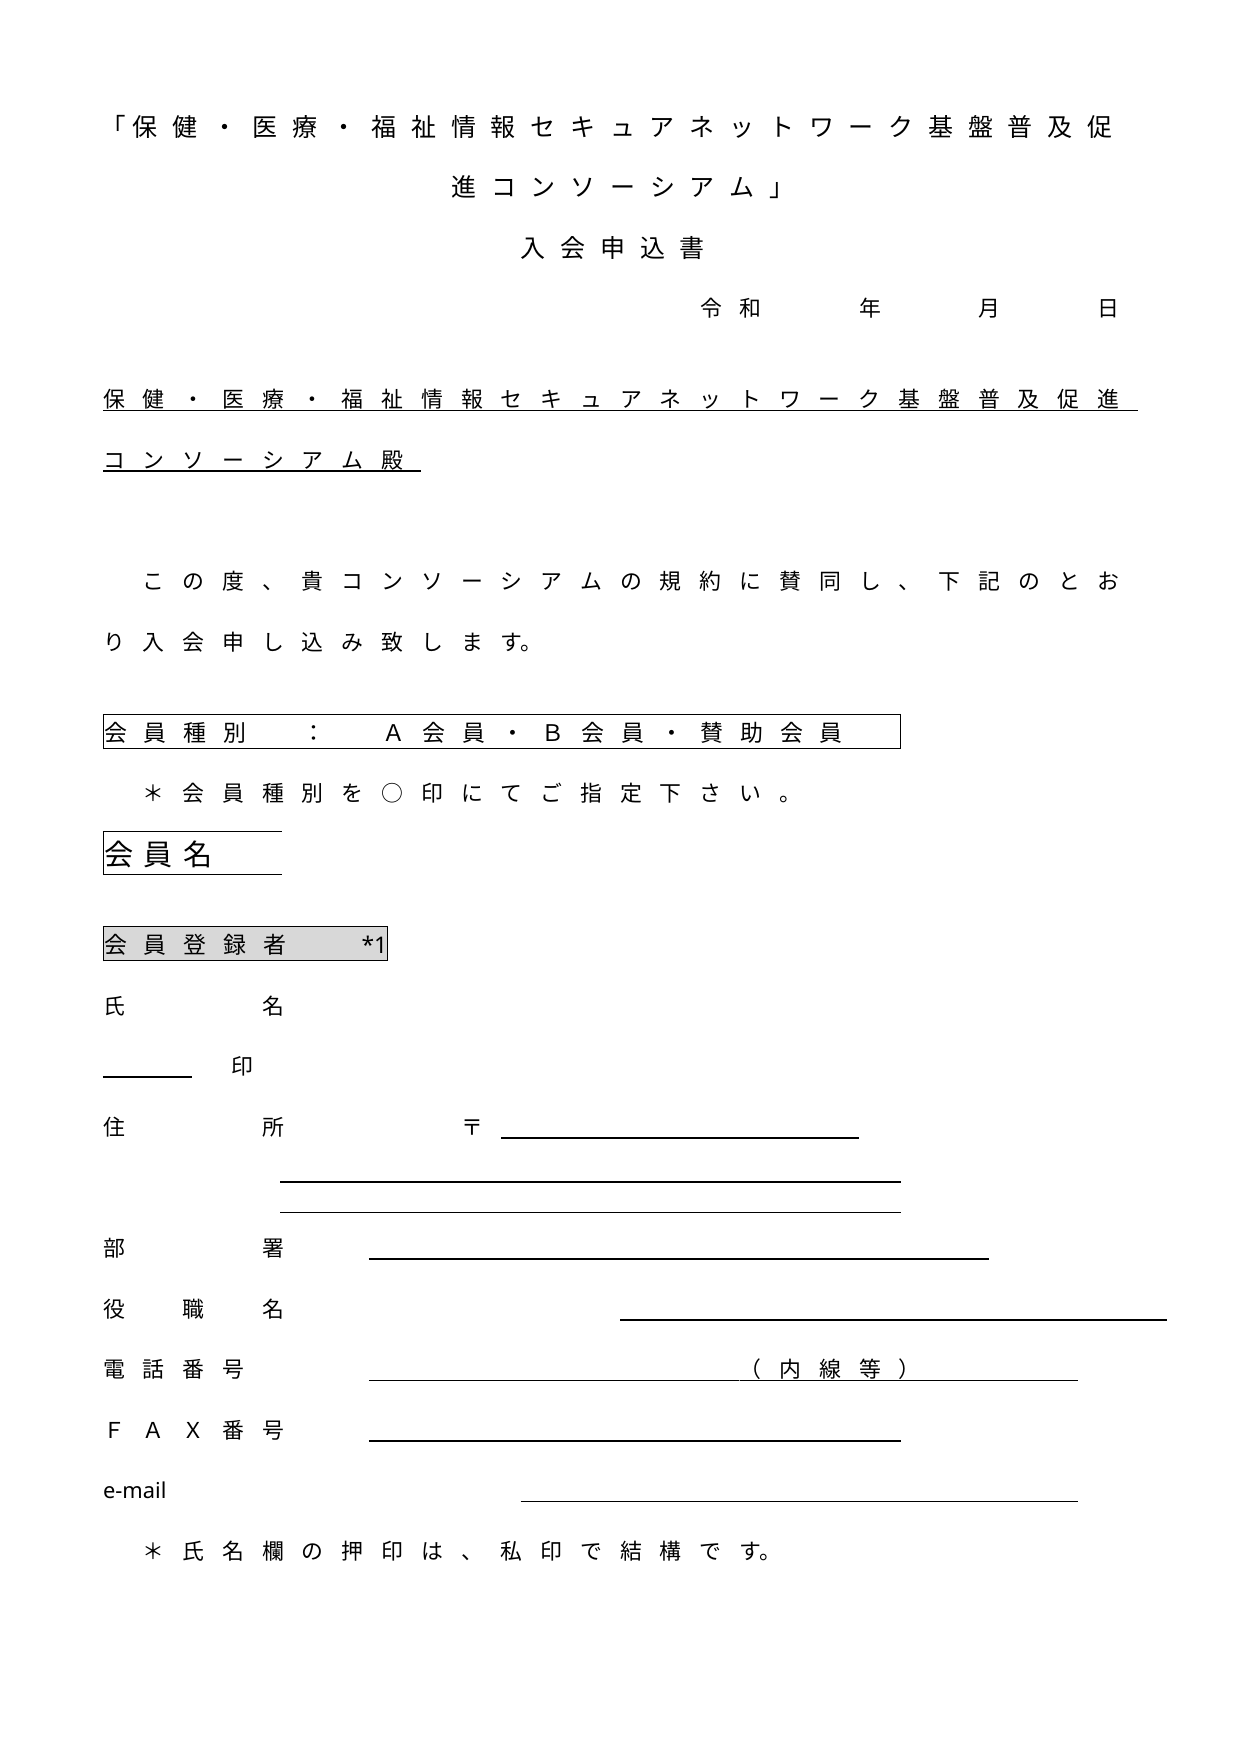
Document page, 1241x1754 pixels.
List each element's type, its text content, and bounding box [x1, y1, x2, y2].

text この度、貴コンソーシアムの規約に賛同し、下記のとおり入会申し込み致します。 [103, 550, 1137, 671]
text 役 職 名 [103, 1277, 1137, 1338]
text 電話番号 （内線等） [103, 1338, 1137, 1398]
text 会員種別 ： Ａ会員・Ｂ会員・賛助会員 [103, 701, 1137, 762]
text ＊会員種別を○印にてご指定下さい。 [103, 762, 1137, 823]
text e-mail [103, 1459, 1137, 1520]
text ＊氏名欄の押印は、私印で結構です。 [103, 1520, 1137, 1580]
text 会員登録者 *1 [103, 913, 1137, 974]
text 部 署 [103, 1217, 1137, 1277]
text ｢保健・医療・福祉情報セキュアネットワーク基盤普及促進コンソーシアム｣ [103, 95, 1137, 216]
text 令和 年 月 日 [103, 277, 1137, 338]
text 住 所 〒 [103, 1095, 1137, 1156]
text 保健・医療・福祉情報セキュアネットワーク基盤普及促進コンソーシアム殿 [103, 368, 1137, 410]
text ＦＡＸ番号 [103, 1398, 1137, 1459]
text 入会申込書 [103, 216, 1137, 277]
text 保健・医療・福祉情報セキュアネットワーク基盤普及促進コンソーシアム殿 [103, 411, 1137, 489]
text 氏 名 印 [103, 974, 1137, 1095]
text 会員名 [103, 823, 1137, 883]
